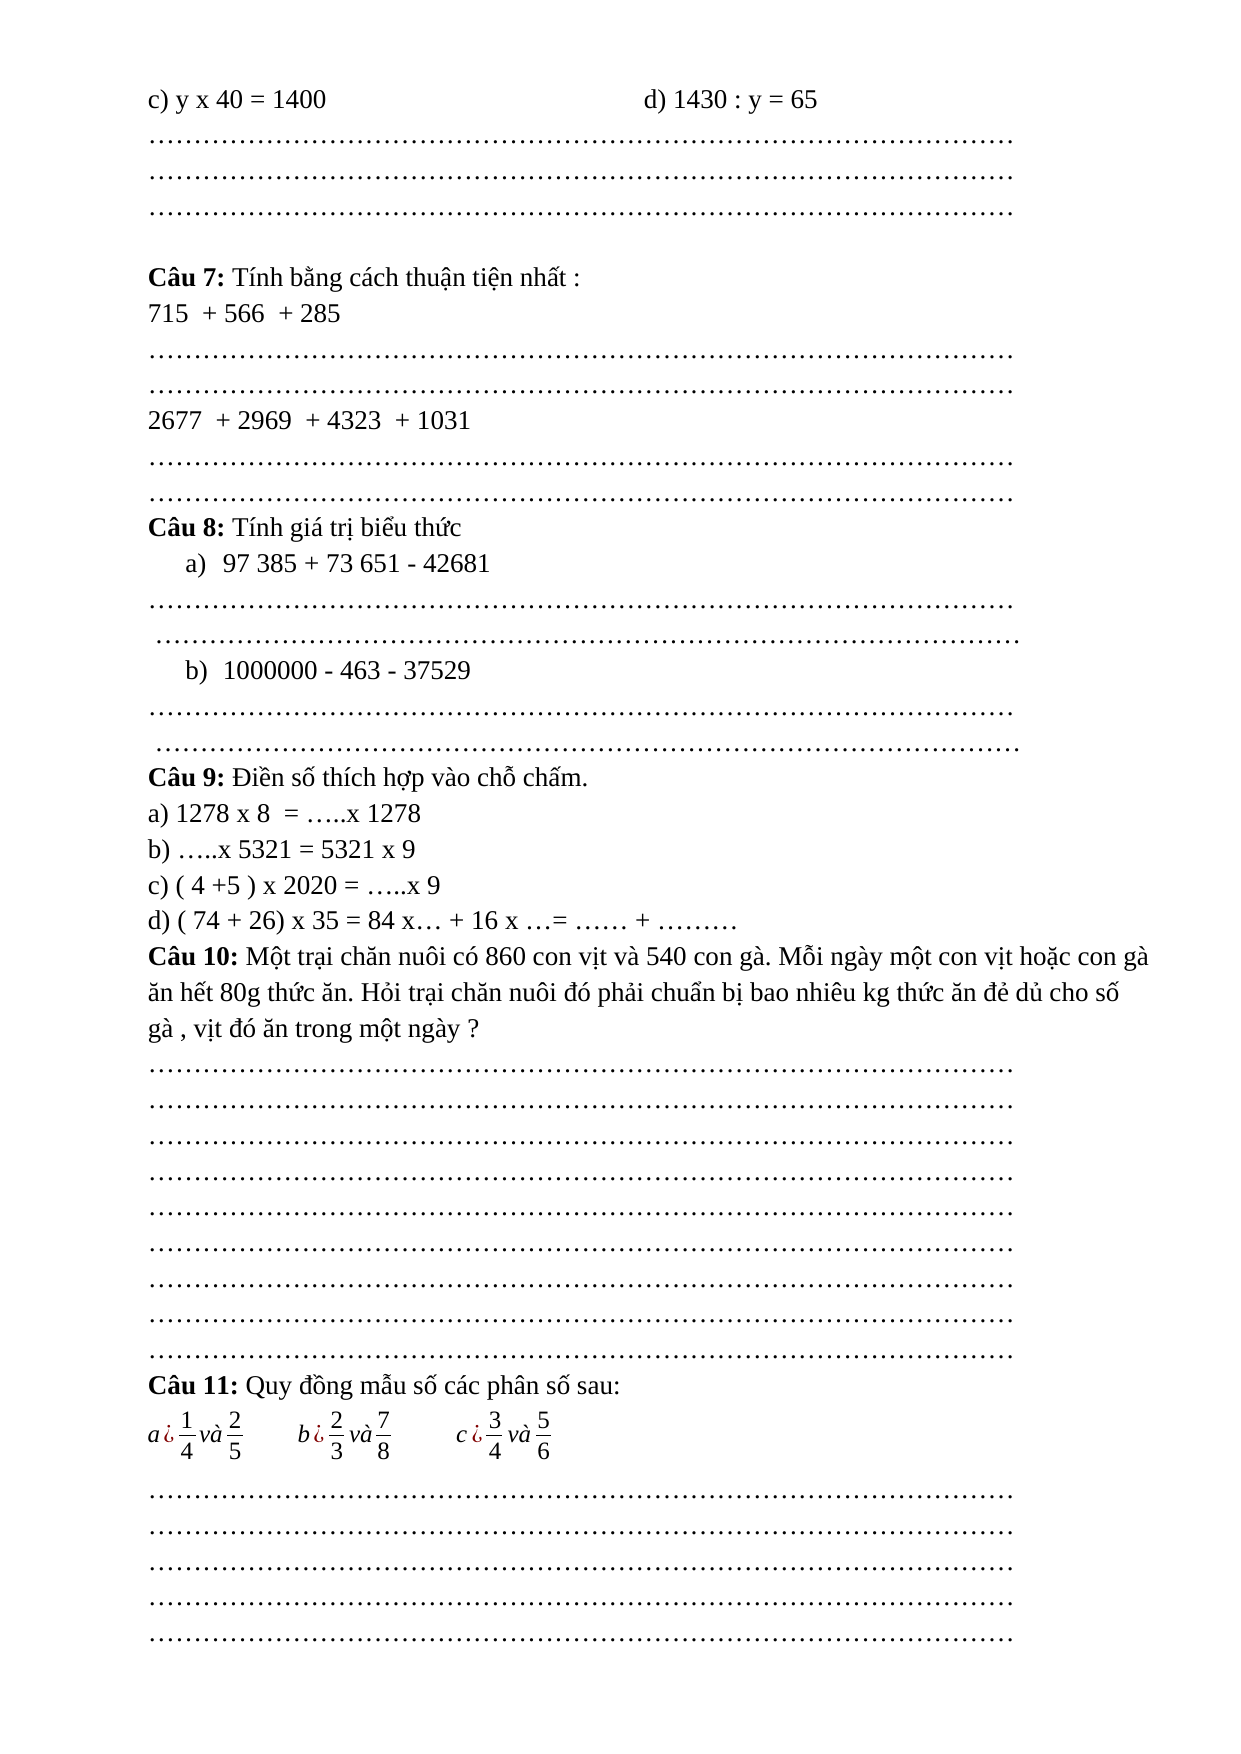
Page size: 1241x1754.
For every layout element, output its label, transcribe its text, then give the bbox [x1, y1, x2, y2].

text …………………………………………………………………………………… [148, 583, 1152, 614]
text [148, 118, 1152, 149]
text b) …..x 5321 = 5321 x 9 [148, 833, 1152, 864]
list 97 385 + 73 651 - 42681 [185, 547, 1152, 578]
text …………………………………………………………………………………… [148, 1226, 1152, 1257]
text Câu 8: Tính giá trị biểu thức [148, 511, 1152, 543]
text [148, 1580, 1152, 1611]
text …………………………………………………………………………………… [148, 368, 1152, 400]
text 2677 + 2969 + 4323 + 1031 [148, 404, 1152, 435]
text …………………………………………………………………………………… [148, 1047, 1152, 1078]
text …………………………………………………………………………………… [148, 1262, 1152, 1293]
text Câu 9: Điền số thích hợp vào chỗ chấm. [148, 762, 1152, 793]
text c) y x 40 = 1400 d) 1430 : y = 65 [148, 83, 1152, 114]
text d) ( 74 + 26) x 35 = 84 x… + 16 x …= …… + ……… [148, 904, 1152, 936]
text …………………………………………………………………………………… [148, 440, 1152, 471]
text …………………………………………………………………………………… [148, 154, 1152, 185]
text …………………………………………………………………………………… [148, 1190, 1152, 1221]
text Câu 11: Quy đồng mẫu số các phân số sau: [148, 1369, 1152, 1400]
list 1000000 - 463 - 37529 [185, 654, 1152, 686]
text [148, 1616, 1152, 1647]
text …………………………………………………………………………………… [148, 190, 1152, 221]
text …………………………………………………………………………………… [148, 1154, 1152, 1186]
text …………………………………………………………………………………… [148, 1119, 1152, 1150]
text Câu 7: Tính bằng cách thuận tiện nhất : [148, 261, 1152, 292]
text …………………………………………………………………………………… [148, 1544, 1152, 1576]
text …………………………………………………………………………………… [148, 690, 1152, 721]
text …………………………………………………………………………………… [148, 1509, 1152, 1540]
text Câu 10: Một trại chăn nuôi có 860 con vịt và 540 con gà. Mỗi ngày một con vịt hoặc con gà ăn hết 80g thức ăn. Hỏi trại chăn nuôi đó phải chuẩn bị bao nhiêu kg thức ăn đẻ dủ cho số gà , vịt đó ăn trong một ngày ? [148, 940, 1152, 1043]
text a) 1278 x 8 = …..x 1278 [148, 797, 1152, 828]
text …………………………………………………………………………………… [148, 1297, 1152, 1329]
text 715 + 566 + 285 [148, 297, 1152, 328]
text …………………………………………………………………………………… [148, 1333, 1152, 1364]
text …………………………………………………………………………………… [148, 619, 1152, 650]
text …………………………………………………………………………………… [148, 1083, 1152, 1114]
text …………………………………………………………………………………… [148, 1473, 1152, 1504]
text …………………………………………………………………………………… [148, 726, 1152, 757]
text c) ( 4 +5 ) x 2020 = …..x 9 [148, 869, 1152, 900]
text …………………………………………………………………………………… [148, 476, 1152, 507]
text …………………………………………………………………………………… [148, 333, 1152, 364]
